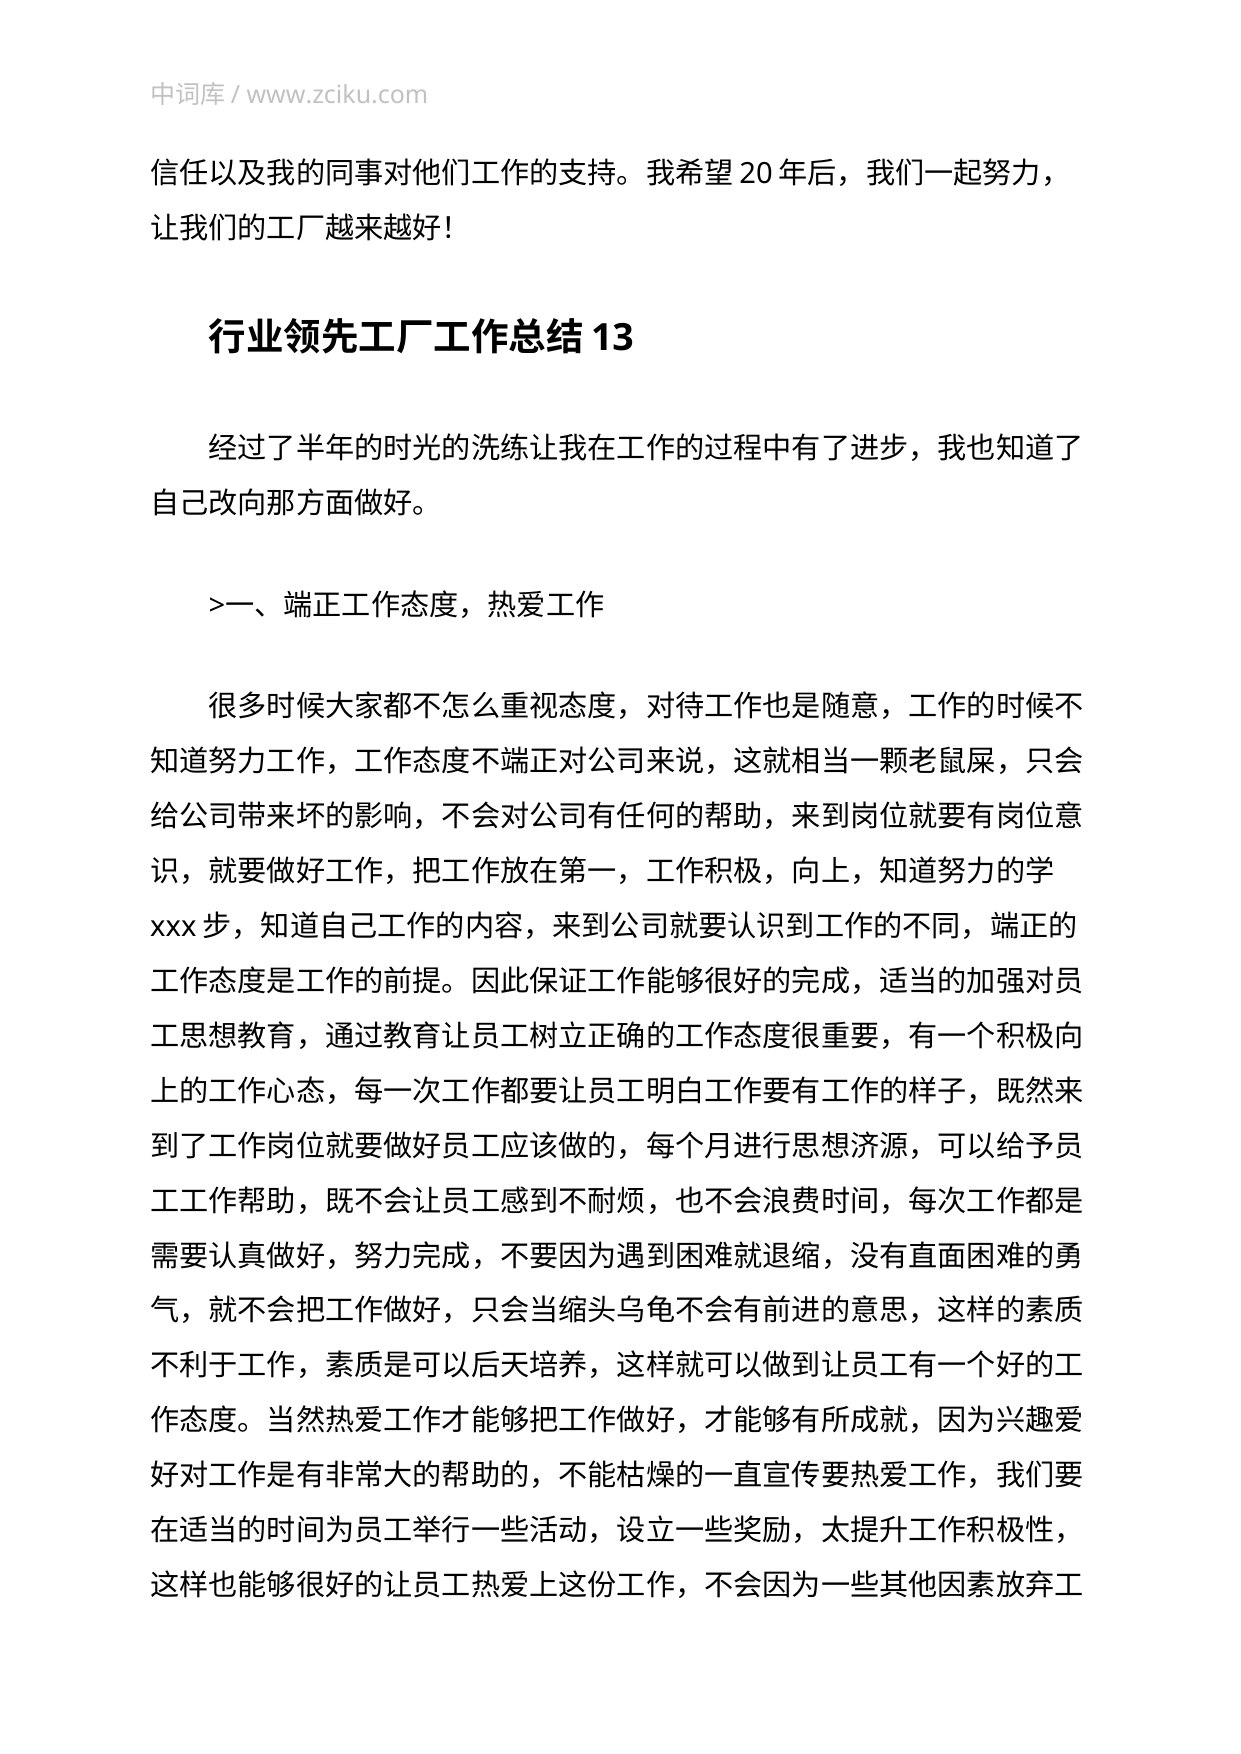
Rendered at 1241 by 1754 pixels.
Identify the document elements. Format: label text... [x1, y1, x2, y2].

text 行业领先工厂工作总结13 [150, 307, 1090, 361]
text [150, 683, 1090, 1604]
text 经过了半年的时光的洗练让我在工作的过程中有了进步，我也知道了自己改向那方面做好。 [150, 424, 1090, 522]
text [150, 150, 1090, 247]
text >一、端正工作态度，热爱工作 [150, 581, 1090, 623]
